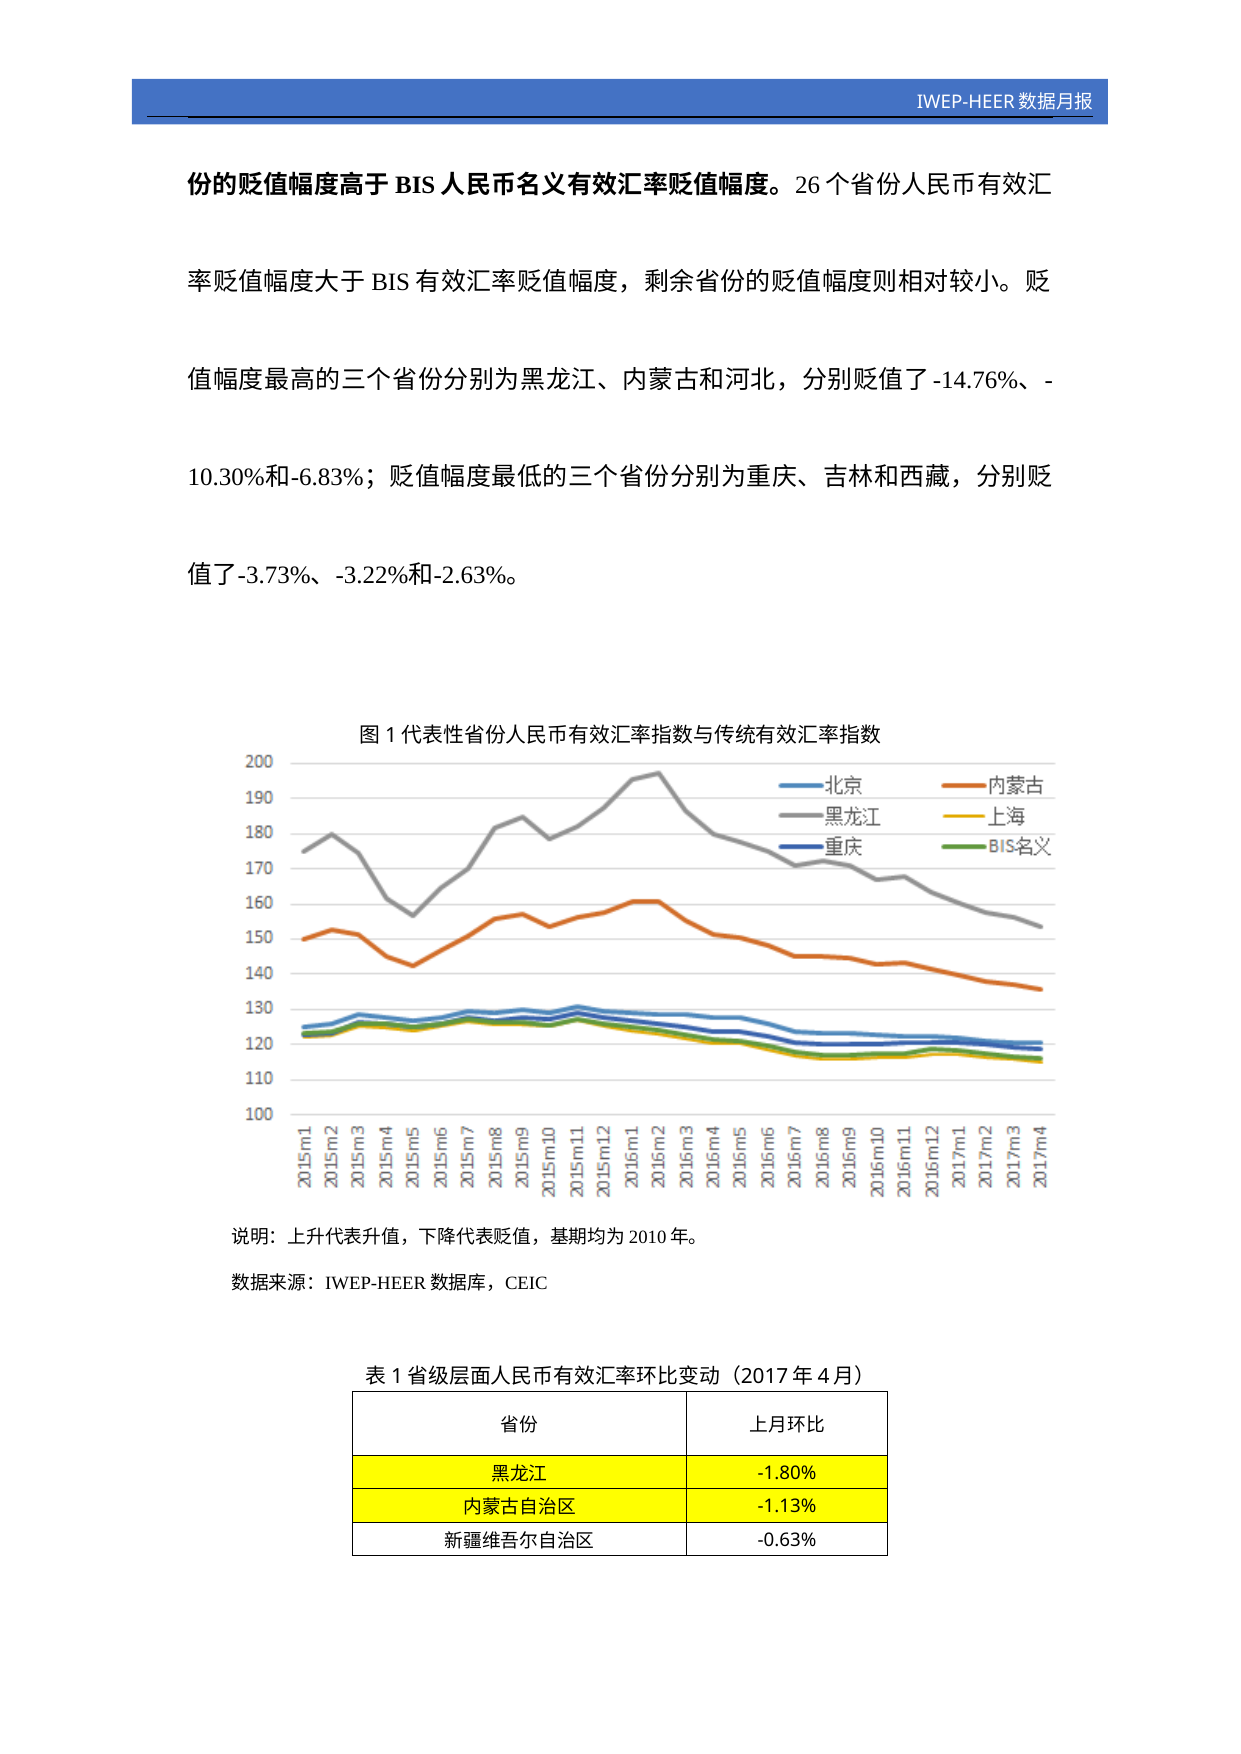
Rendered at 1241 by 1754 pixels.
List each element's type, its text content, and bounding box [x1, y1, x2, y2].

table_cell 内蒙古自治区 [353, 1489, 686, 1522]
text 数据来源：IWEP-HEER数据库，CEIC [187, 1265, 1053, 1298]
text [187, 150, 1053, 605]
table_header 省份 [353, 1392, 686, 1454]
table_cell 新疆维吾尔自治区 [353, 1523, 686, 1555]
table_cell -0.63% [687, 1523, 887, 1555]
text 说明：上升代表升值，下降代表贬值，基期均为2010年。 [187, 1219, 1053, 1252]
table_cell -1.80% [687, 1456, 887, 1488]
text 表 1 省级层面人民币有效汇率环比变动（2017年4月） [187, 1358, 1053, 1391]
picture [231, 749, 1084, 1205]
table_header 上月环比 [687, 1392, 887, 1454]
table_cell 黑龙江 [353, 1456, 686, 1488]
table_cell -1.13% [687, 1489, 887, 1522]
text 图 1 代表性省份人民币有效汇率指数与传统有效汇率指数 [187, 717, 1053, 749]
